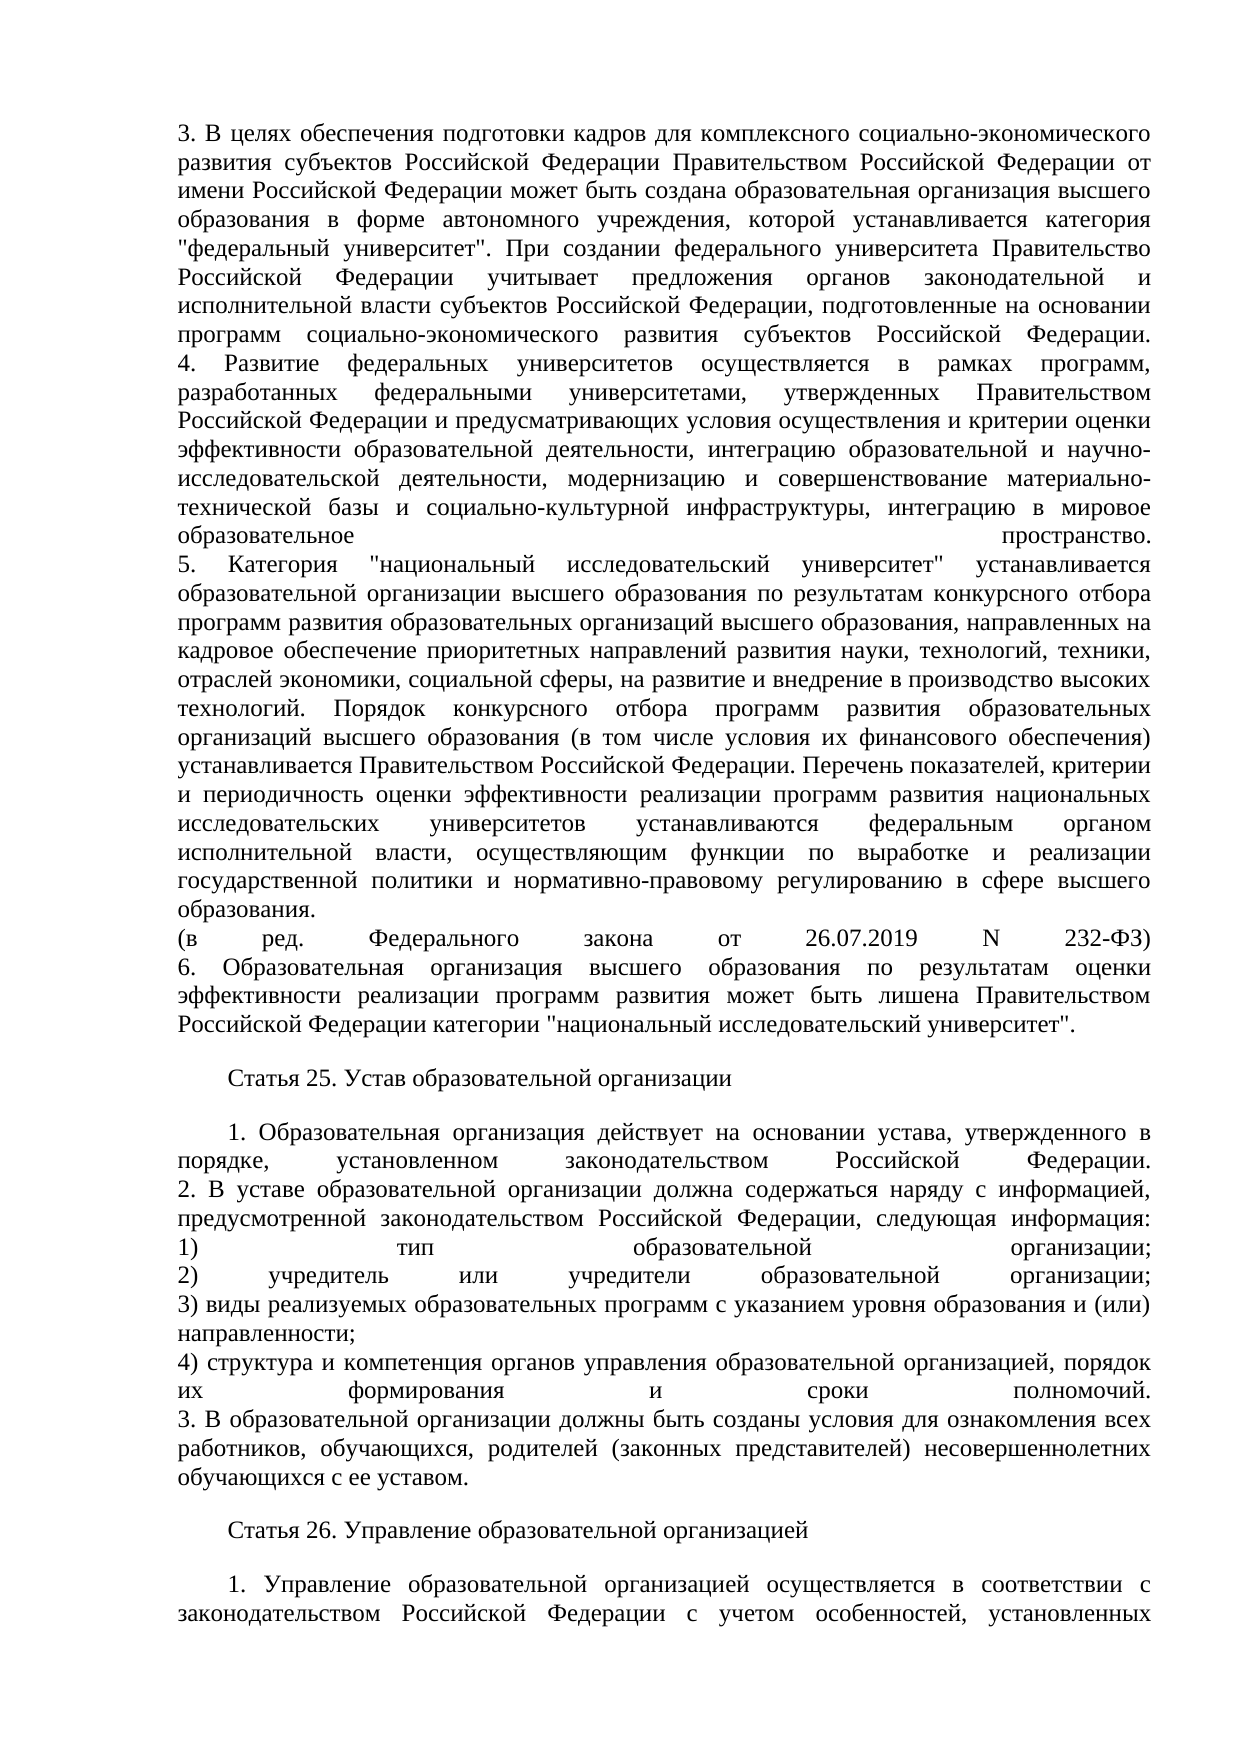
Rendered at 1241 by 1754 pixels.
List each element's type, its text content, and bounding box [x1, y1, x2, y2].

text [177, 1569, 1152, 1627]
text 1. Образовательная организация действует на основании устава, утвержденного в порядке, установленном законодательством Российской Федерации. 2. В уставе образовательной организации должна содержаться наряду с информацией, предусмотренной законодательством Российской Федерации, следующая информация: 1) тип образовательной организации; 2) учредитель или учредители образовательной организации; 3) виды реализуемых образовательных программ с указанием уровня образования и (или) направленности; 4) структура и компетенция органов управления образовательной организацией, порядок их формирования и сроки полномочий. 3. В образовательной организации должны быть созданы условия для ознакомления всех работников, обучающихся, родителей (законных представителей) несовершеннолетних обучающихся с ее уставом. [177, 1117, 1152, 1491]
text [177, 118, 1152, 1038]
text Статья 25. Устав образовательной организации [177, 1063, 1152, 1092]
text Статья 26. Управление образовательной организацией [177, 1516, 1152, 1544]
